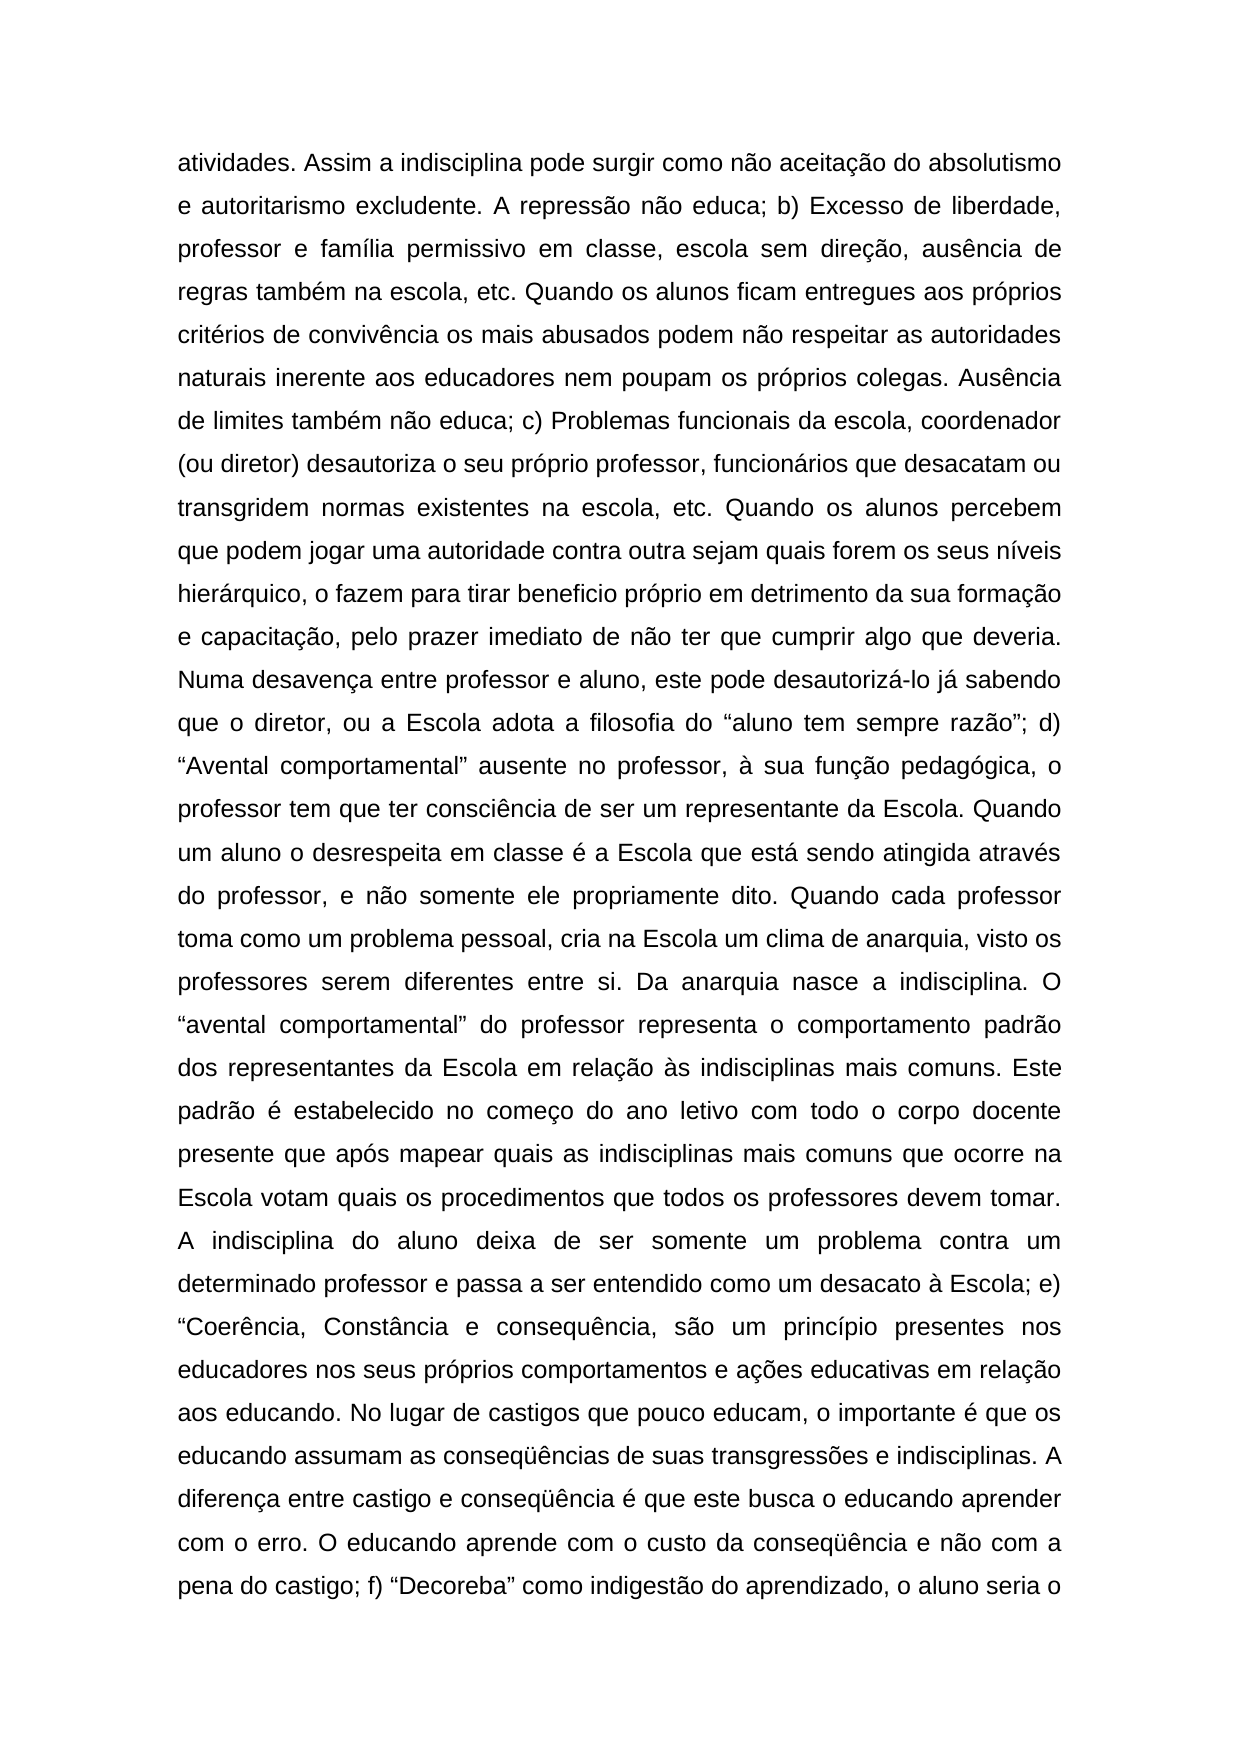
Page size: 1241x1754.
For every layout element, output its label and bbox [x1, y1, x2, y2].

text [177, 148, 1063, 1599]
